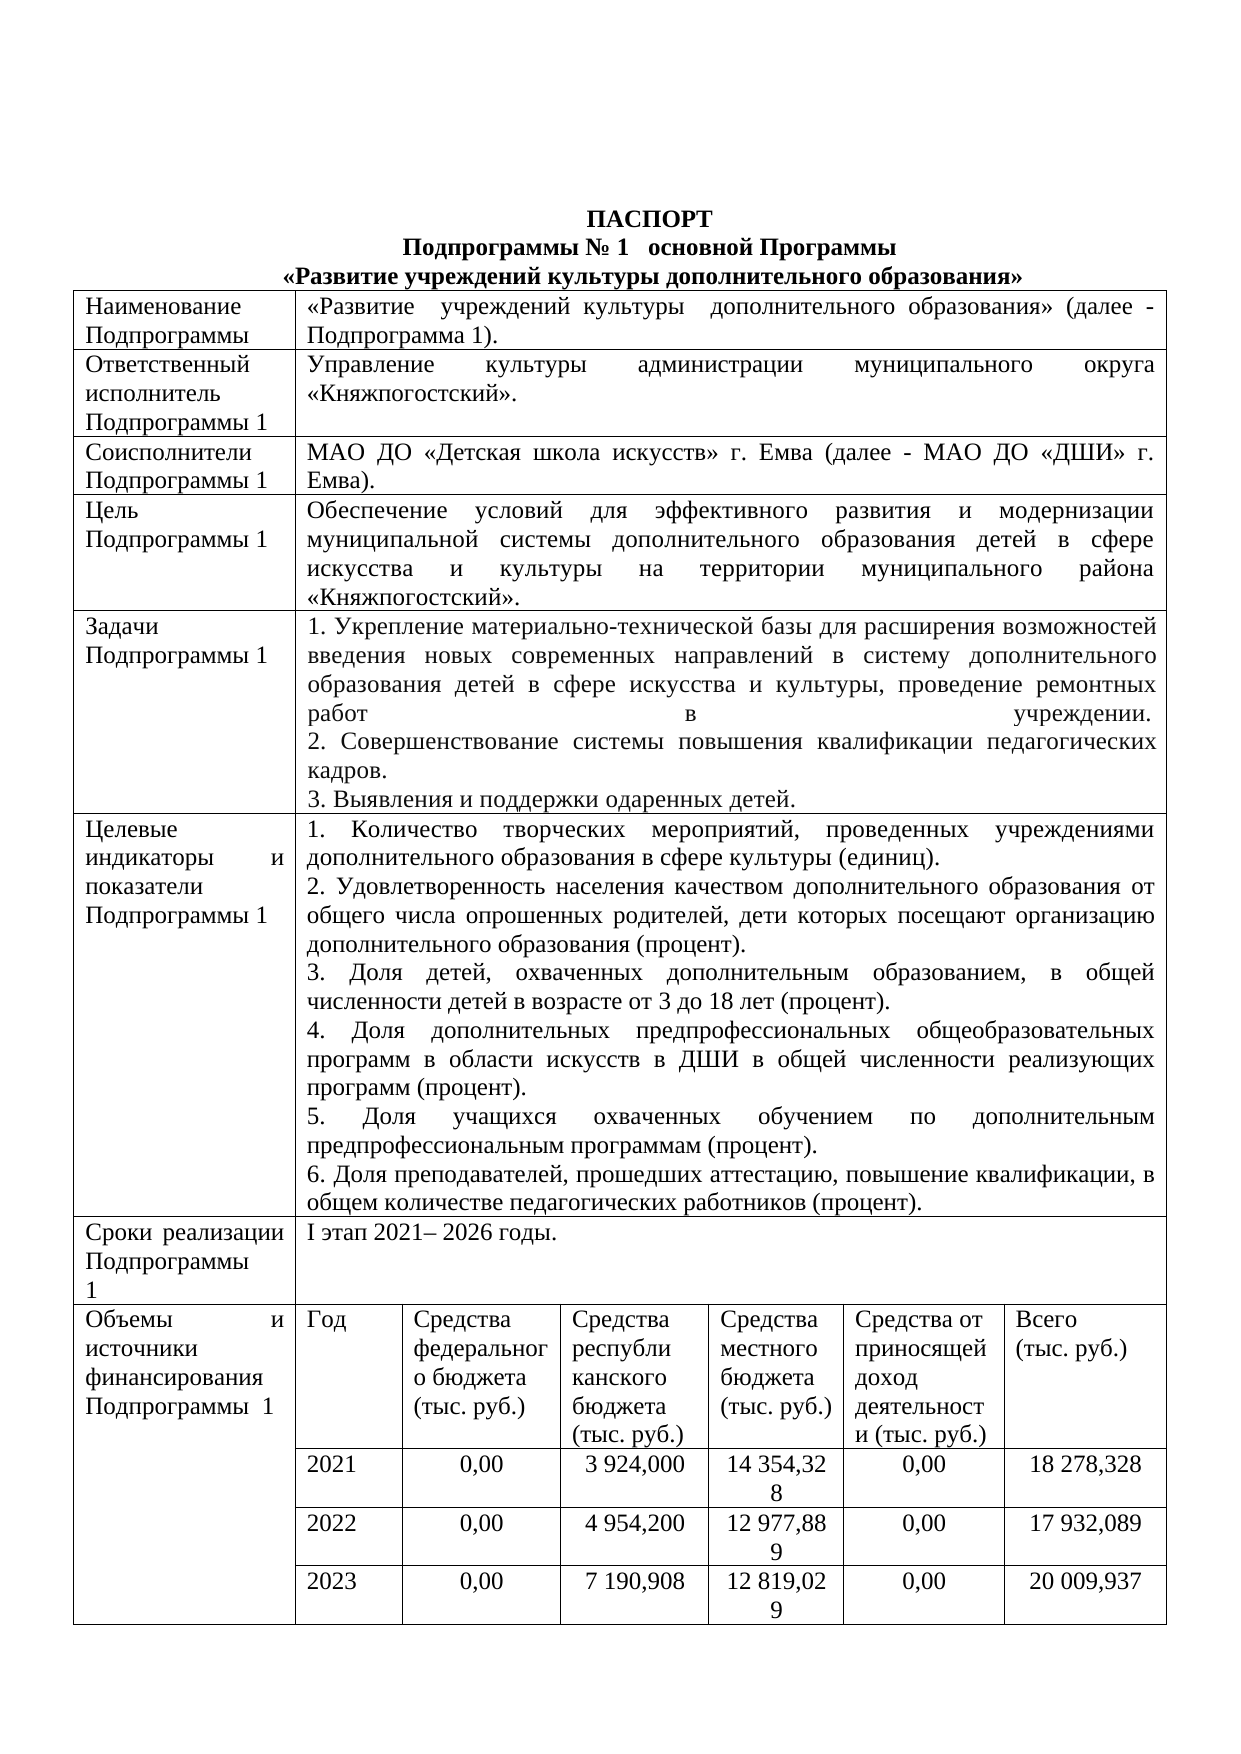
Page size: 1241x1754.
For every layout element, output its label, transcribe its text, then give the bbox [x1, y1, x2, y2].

table_cell 3 924,000 [561, 1449, 708, 1507]
table_cell 0,00 [844, 1566, 1004, 1624]
table_cell 0,00 [844, 1449, 1004, 1507]
table_cell Управление культуры администрации муниципального округа «Княжпогостский». [296, 350, 1166, 436]
text ПАСПОРТ [133, 204, 1166, 232]
table_header «Развитие учреждений культуры дополнительного образования» (далее - Подпрограмма 1). [296, 291, 1166, 348]
table_cell 0,00 [403, 1566, 560, 1624]
table_header Наименование Подпрограммы [74, 291, 295, 348]
text «Развитие учреждений культуры дополнительного образования» [133, 261, 1166, 290]
table_cell Год [296, 1305, 402, 1448]
table_cell Обеспечение условий для эффективного развития и модернизации муниципальной системы дополнительного образования детей в сфере искусства и культуры на территории муниципального района «Княжпогостский». [521, 495, 1166, 610]
table_cell 2021 [296, 1449, 402, 1507]
table_cell 4 954,200 [561, 1508, 708, 1565]
table_cell 18 278,328 [1005, 1449, 1166, 1507]
text Подпрограммы № 1 основной Программы [133, 232, 1166, 261]
table_cell 0,00 [403, 1449, 560, 1507]
table_cell Целевые индикаторы и показатели Подпрограммы 1 [74, 814, 295, 1216]
table_cell Всего (тыс. руб.) [1005, 1305, 1166, 1448]
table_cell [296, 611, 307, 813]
table_cell Средства республи канского бюджета (тыс. руб.) [561, 1305, 708, 1448]
table_cell Задачи Подпрограммы 1 [74, 611, 295, 813]
table_cell Средства от приносящей доход деятельности (тыс. руб.) [844, 1305, 1004, 1448]
table_cell I этап 2021– 2026 годы. [296, 1217, 1166, 1303]
table_cell Средства федерального бюджета (тыс. руб.) [403, 1305, 560, 1448]
table_cell 7 190,908 [561, 1566, 708, 1624]
table_cell Цель Подпрограммы 1 [74, 495, 295, 610]
table_cell 0,00 [403, 1508, 560, 1565]
table_cell Объемы и источники финансирования Подпрограммы 1 [74, 1305, 295, 1624]
table_cell Сроки реализации Подпрограммы 1 [74, 1217, 295, 1303]
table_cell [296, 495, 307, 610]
table_cell МАО ДО «Детская школа искусств» г. Емва (далее - МАО ДО «ДШИ» г. Емва). [296, 437, 1166, 494]
table_cell 2023 [296, 1566, 402, 1624]
table_cell 0,00 [844, 1508, 1004, 1565]
table_cell 2022 [296, 1508, 402, 1565]
table_cell 17 932,089 [1005, 1508, 1166, 1565]
table_cell 1. Количество творческих мероприятий, проведенных учреждениями дополнительного образования в сфере культуры (единиц). 2. Удовлетворенность населения качеством дополнительного образования от общего числа опрошенных родителей, дети которых посещают организацию дополнительного образования (процент). 3. Доля детей, охваченных дополнительным образованием, в общей численности детей в возрасте от 3 до 18 лет (процент). 4. Доля дополнительных предпрофессиональных общеобразовательных программ в области искусств в ДШИ в общей численности реализующих программ (процент). 5. Доля учащихся охваченных обучением по дополнительным предпрофессиональным программам (процент). 6. Доля преподавателей, прошедших аттестацию, повышение квалификации, в общем количестве педагогических работников (процент). [296, 814, 1166, 1216]
table_cell Ответственный исполнитель Подпрограммы 1 [74, 350, 295, 436]
table_cell 1. Укрепление материально-технической базы для расширения возможностей введения новых современных направлений в систему дополнительного образования детей в сфере искусства и культуры, проведение ремонтных работ в учреждении. 2. Совершенствование системы повышения квалификации педагогических кадров. 3. Выявления и поддержки одаренных детей. [387, 611, 1166, 813]
table_cell 12 977,889 [709, 1508, 843, 1565]
table_cell 12 819,029 [709, 1566, 843, 1624]
table_cell Соисполнители Подпрограммы 1 [74, 437, 295, 494]
table_cell 14 354,328 [709, 1449, 843, 1507]
table_cell Средства местного бюджета (тыс. руб.) [709, 1305, 843, 1448]
table_cell 20 009,937 [1005, 1566, 1166, 1624]
